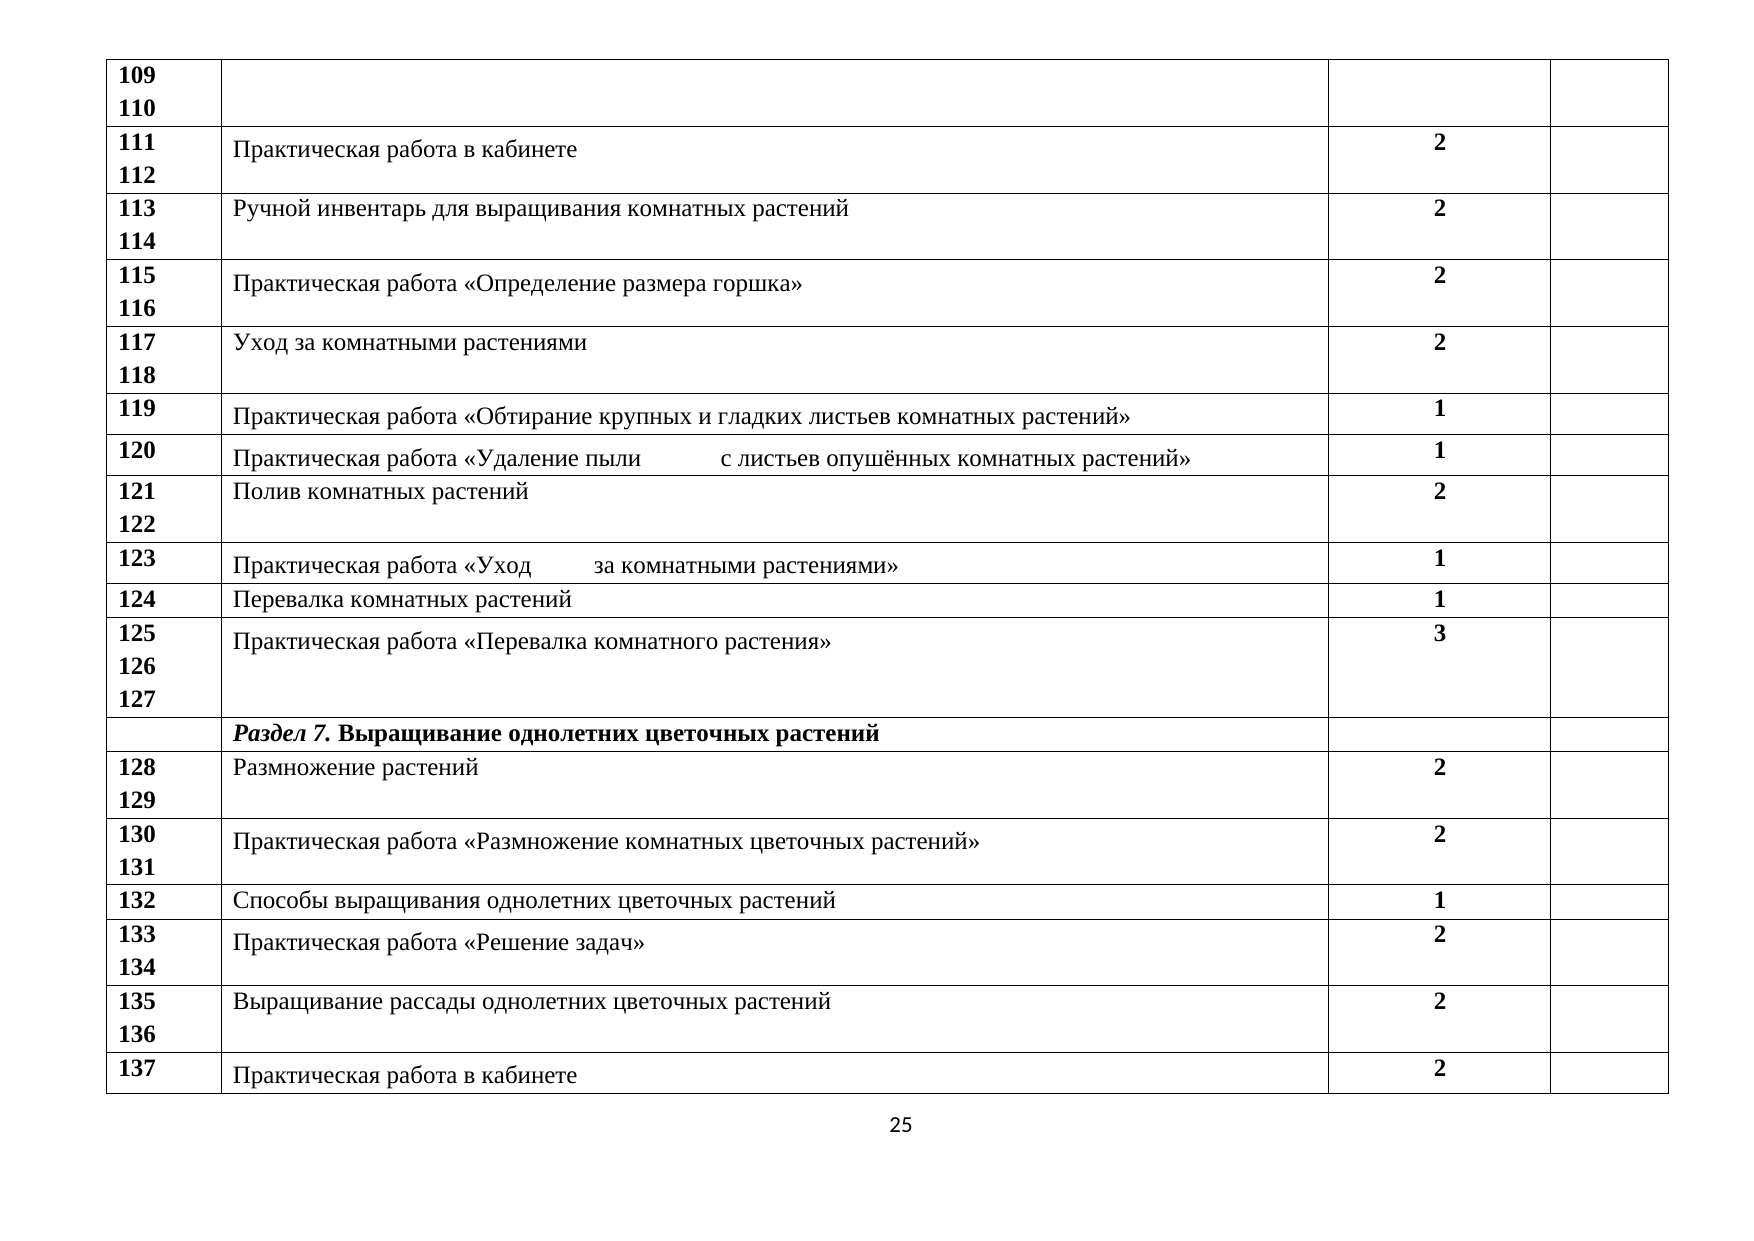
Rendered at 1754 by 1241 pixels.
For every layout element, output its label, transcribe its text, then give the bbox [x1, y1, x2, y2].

table_cell [1551, 543, 1668, 583]
table_cell 1 [1329, 435, 1550, 475]
table_cell [1551, 1053, 1668, 1093]
table_cell 1 [1329, 584, 1550, 617]
table_cell 130 131 [107, 819, 221, 884]
table_cell [1551, 260, 1668, 326]
table_cell 124 [107, 584, 221, 617]
table_cell Уход за комнатными растениями [222, 327, 1328, 392]
table_cell 3 [1329, 60, 1550, 126]
table_cell [1551, 394, 1668, 434]
table_cell Практическая работа «Удаление пыли с листьев опушённых комнатных растений» [222, 435, 1328, 475]
table_cell 113 114 [107, 194, 221, 259]
table_cell Практическая работа «Обтирание крупных и гладких листьев комнатных растений» [222, 394, 1328, 434]
table_cell 2 [1329, 986, 1550, 1052]
table_cell Практическая работа в кабинете [222, 127, 1328, 192]
table_cell Размножение растений [222, 752, 1328, 818]
table_cell [1551, 476, 1668, 542]
table_cell 108 109 110 [107, 60, 221, 126]
table_cell 132 [107, 885, 221, 918]
table_cell 137 138 [107, 1053, 221, 1093]
table_cell 2 [1329, 819, 1550, 884]
table_cell Практическая работа «Перевалка комнатного растения» [222, 618, 1328, 717]
table_cell 2 [1329, 1053, 1550, 1093]
table_cell Практическая работа «Размножение комнатных цветочных растений» [222, 819, 1328, 884]
table_cell 2 [1329, 476, 1550, 542]
table_cell [1551, 885, 1668, 918]
table_cell Полив комнатных растений [222, 476, 1328, 542]
table_cell 1 [1329, 543, 1550, 583]
table_cell [1551, 60, 1668, 126]
table_cell [1551, 920, 1668, 985]
table_cell [1551, 584, 1668, 617]
table_cell 119 [107, 394, 221, 434]
table_cell [1551, 194, 1668, 259]
table_cell 2 [1329, 752, 1550, 818]
table_cell 2 [1329, 127, 1550, 192]
table_cell 125 126 127 [107, 618, 221, 717]
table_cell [222, 1053, 1328, 1093]
table_cell 2 [1329, 327, 1550, 392]
table_cell 128 129 [107, 752, 221, 818]
table_cell Способы выращивания однолетних цветочных растений [222, 885, 1328, 918]
table_cell [1551, 752, 1668, 818]
table_cell Выращивание рассады однолетних цветочных растений [222, 986, 1328, 1052]
table_cell 115 116 [107, 260, 221, 326]
table_cell 133 134 [107, 920, 221, 985]
table_cell 1 [1329, 394, 1550, 434]
table_cell [1551, 618, 1668, 717]
table_cell 117 118 [107, 327, 221, 392]
table_cell [1329, 718, 1550, 751]
table_cell 3 [1329, 618, 1550, 717]
table_cell 111 112 [107, 127, 221, 192]
table_cell Раздел 7. Выращивание однолетних цветочных растений [222, 718, 1328, 751]
table_cell [1551, 327, 1668, 392]
table_cell 1 [1329, 885, 1550, 918]
table_cell 2 [1329, 260, 1550, 326]
table_cell [1551, 718, 1668, 751]
table_cell Ручной инвентарь для выращивания комнатных растений [222, 194, 1328, 259]
table_cell 2 [1329, 194, 1550, 259]
table_cell Практическая работа «Определение размера горшка» [222, 260, 1328, 326]
table_cell Практическая работа «Решение задач» [222, 920, 1328, 985]
table_cell [1551, 819, 1668, 884]
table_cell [222, 60, 1328, 126]
table_cell 135 136 [107, 986, 221, 1052]
table_cell [1551, 435, 1668, 475]
table_cell [1551, 127, 1668, 192]
table_cell Практическая работа «Уход за комнатными растениями» [222, 543, 1328, 583]
table_cell [1551, 986, 1668, 1052]
table_cell 123 [107, 543, 221, 583]
table_cell Перевалка комнатных растений [222, 584, 1328, 617]
table_cell 121 122 [107, 476, 221, 542]
table_cell 120 [107, 435, 221, 475]
table_cell 2 [1329, 920, 1550, 985]
table_cell [107, 718, 221, 751]
